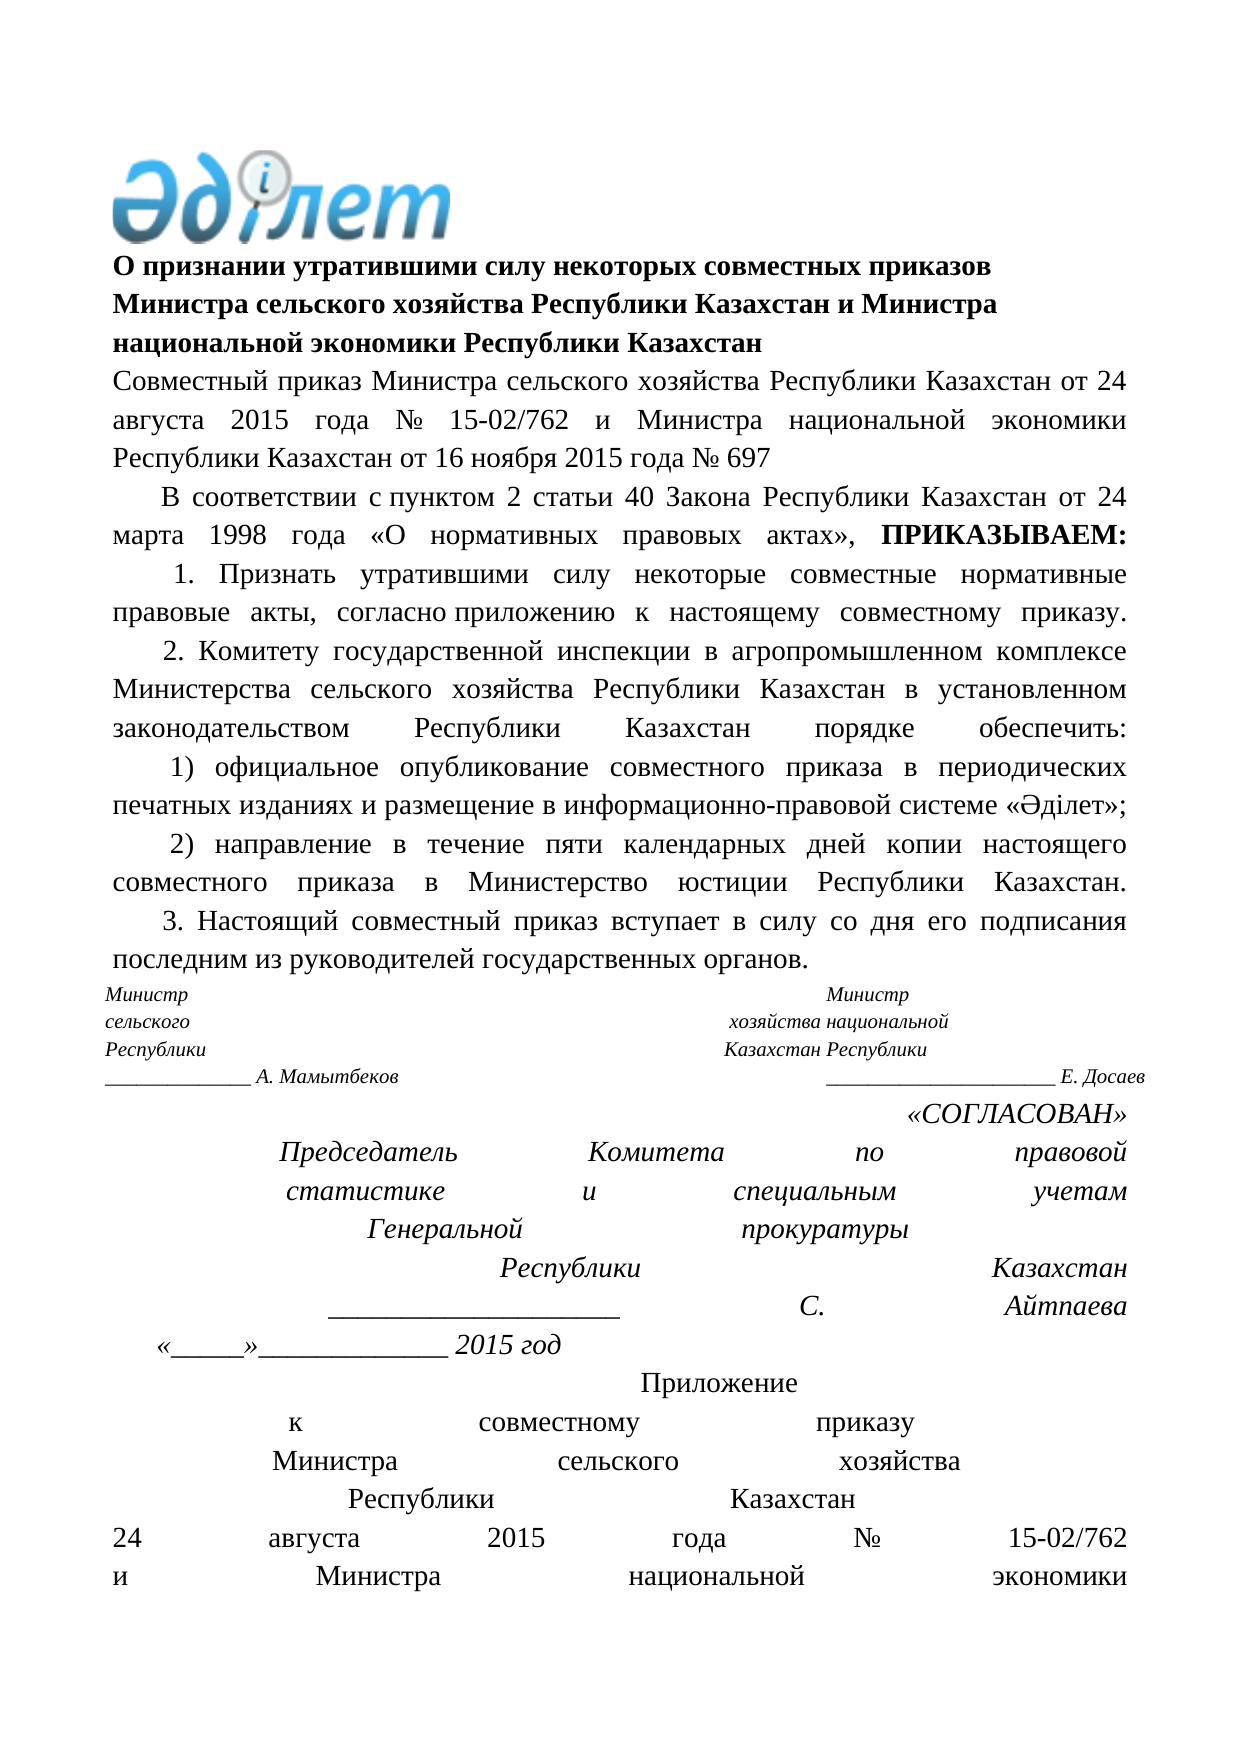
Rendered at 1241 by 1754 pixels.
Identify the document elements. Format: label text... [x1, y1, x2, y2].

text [112, 1366, 1128, 1592]
text В соответствии с пунктом 2 статьи 40 Закона Республики Казахстан от 24 марта 1998 года «О нормативных правовых актах», ПРИКАЗЫВАЕМ: 1. Признать утратившими силу некоторые совместные нормативные правовые акты, согласно приложению к настоящему совместному приказу. 2. Комитету государственной инспекции в агропромышленном комплексе Министерства сельского хозяйства Республики Казахстан в установленном законодательством Республики Казахстан порядке обеспечить: 1) официальное опубликование совместного приказа в периодических печатных изданиях и размещение в информационно-правовой системе «Әділет»; 2) направление в течение пяти календарных дней копии настоящего совместного приказа в Министерство юстиции Республики Казахстан. 3. Настоящий совместный приказ вступает в силу со дня его подписания последним из руководителей государственных органов. [112, 479, 1128, 975]
text О признании утратившими силу некоторых совместных приказов Министра сельского хозяйства Республики Казахстан и Министра национальной экономики Республики Казахстан [112, 248, 1128, 358]
picture [112, 150, 451, 244]
text «СОГЛАСОВАН» Председатель Комитета по правовой статистике и специальным учетам Генеральной прокуратуры Республики Казахстан ____________________ С. Айтпаева «_____»_____________ 2015 год [112, 1096, 1128, 1361]
table_header Министр национальной экономики Республики Казахстан ______________________ Е. Досаев [823, 980, 1240, 1096]
text Совместный приказ Министра сельского хозяйства Республики Казахстан от 24 августа 2015 года № 15-02/762 и Министра национальной экономики Республики Казахстан от 16 ноября 2015 года № 697 [112, 363, 1128, 474]
table_header Министр сельского хозяйства Республики Казахстан ______________ А. Мамытбеков [101, 980, 822, 1096]
